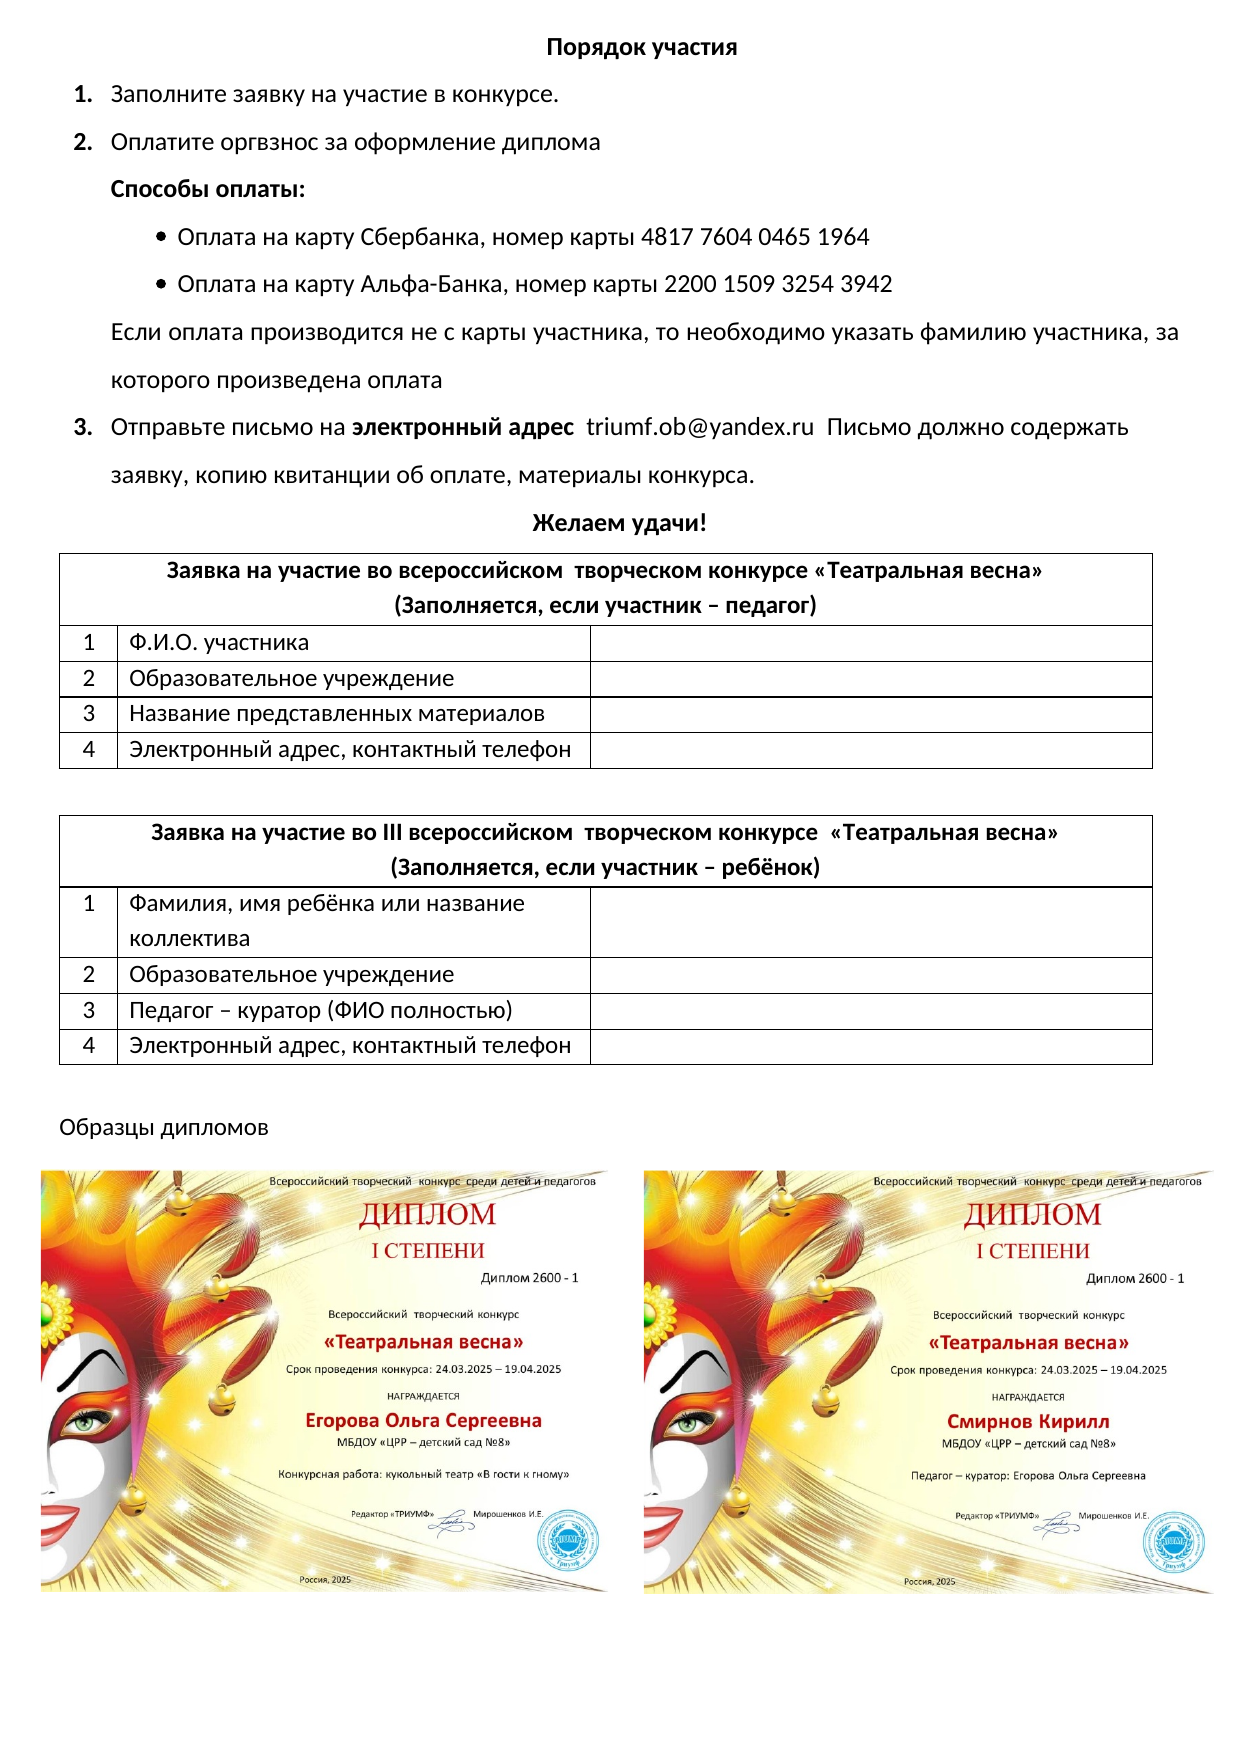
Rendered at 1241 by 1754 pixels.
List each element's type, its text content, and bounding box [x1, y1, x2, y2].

list Если оплата производится не с карты участника, то необходимо указать фамилию участника, за которого произведена оплата [111, 315, 1181, 394]
table_cell 4 [60, 1030, 117, 1064]
list Оплата на карту Сбербанка, номер карты 4817 7604 0465 1964 [134, 220, 1181, 252]
table_cell Название представленных материалов [118, 698, 590, 732]
table_cell Ф.И.О. участника [118, 626, 590, 661]
table_cell 1 [60, 626, 117, 661]
table_cell 4 [60, 733, 117, 768]
table_cell 2 [60, 662, 117, 696]
text Образцы дипломов [59, 1111, 1181, 1142]
list Оплатите оргвзнос за оформление диплома [73, 125, 1181, 157]
table_header Заявка на участие во всероссийском творческом конкурсе «Театральная весна» (Заполняется, если участник – педагог) [60, 554, 1152, 625]
table_cell Педагог – куратор (ФИО полностью) [118, 994, 590, 1028]
table_cell Фамилия, имя ребёнка или название коллектива [118, 888, 590, 957]
table_cell [591, 1030, 1152, 1064]
list Отправьте письмо на электронный адрес triumf.ob@yandex.ru Письмо должно содержать заявку, копию квитанции об оплате, материалы конкурса. [73, 410, 1181, 490]
table_cell Электронный адрес, контактный телефон [118, 733, 590, 768]
picture [40, 1169, 609, 1592]
table_cell Электронный адрес, контактный телефон [118, 1030, 590, 1064]
table_cell 2 [60, 958, 117, 993]
table_header Заявка на участие во III всероссийском творческом конкурсе «Театральная весна» (Заполняется, если участник – ребёнок) [60, 816, 1152, 886]
table_cell Образовательное учреждение [118, 662, 590, 696]
table_cell [591, 733, 1152, 768]
table_cell [591, 888, 1152, 957]
list Заполните заявку на участие в конкурсе. [73, 77, 1181, 109]
text Желаем удачи! [59, 506, 1181, 537]
table_cell [591, 626, 1152, 661]
table_cell 3 [60, 994, 117, 1028]
text Порядок участия [103, 29, 1181, 61]
table_cell [591, 698, 1152, 732]
table_cell 1 [60, 888, 117, 957]
list Оплата на карту Альфа-Банка, номер карты 2200 1509 3254 3942 [134, 268, 1181, 299]
table_cell [591, 958, 1152, 993]
table_cell [591, 994, 1152, 1028]
table_cell [591, 662, 1152, 696]
table_cell Образовательное учреждение [118, 958, 590, 993]
list Способы оплаты: [111, 172, 1181, 204]
picture [643, 1170, 1214, 1594]
table_cell 3 [60, 698, 117, 732]
